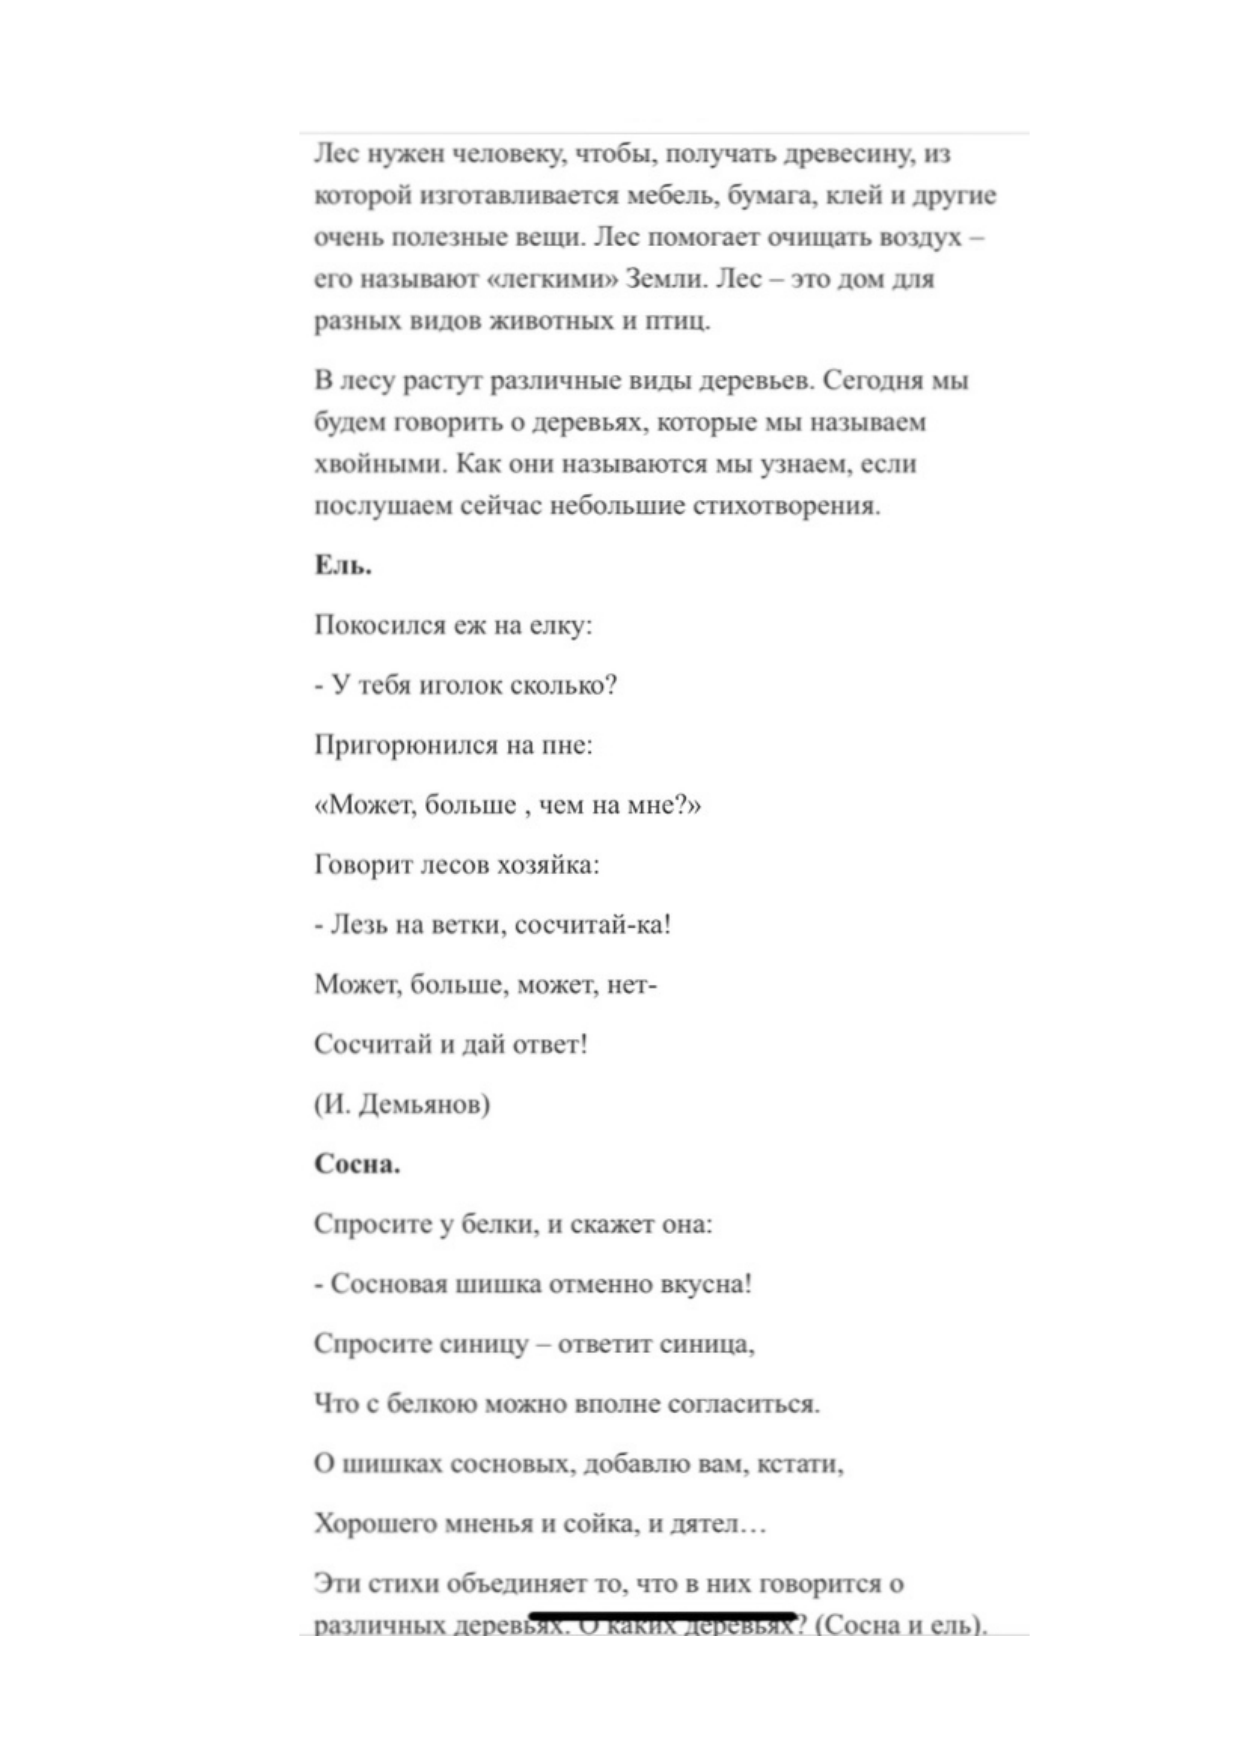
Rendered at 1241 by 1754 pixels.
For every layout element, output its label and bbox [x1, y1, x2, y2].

picture [299, 118, 1030, 1636]
